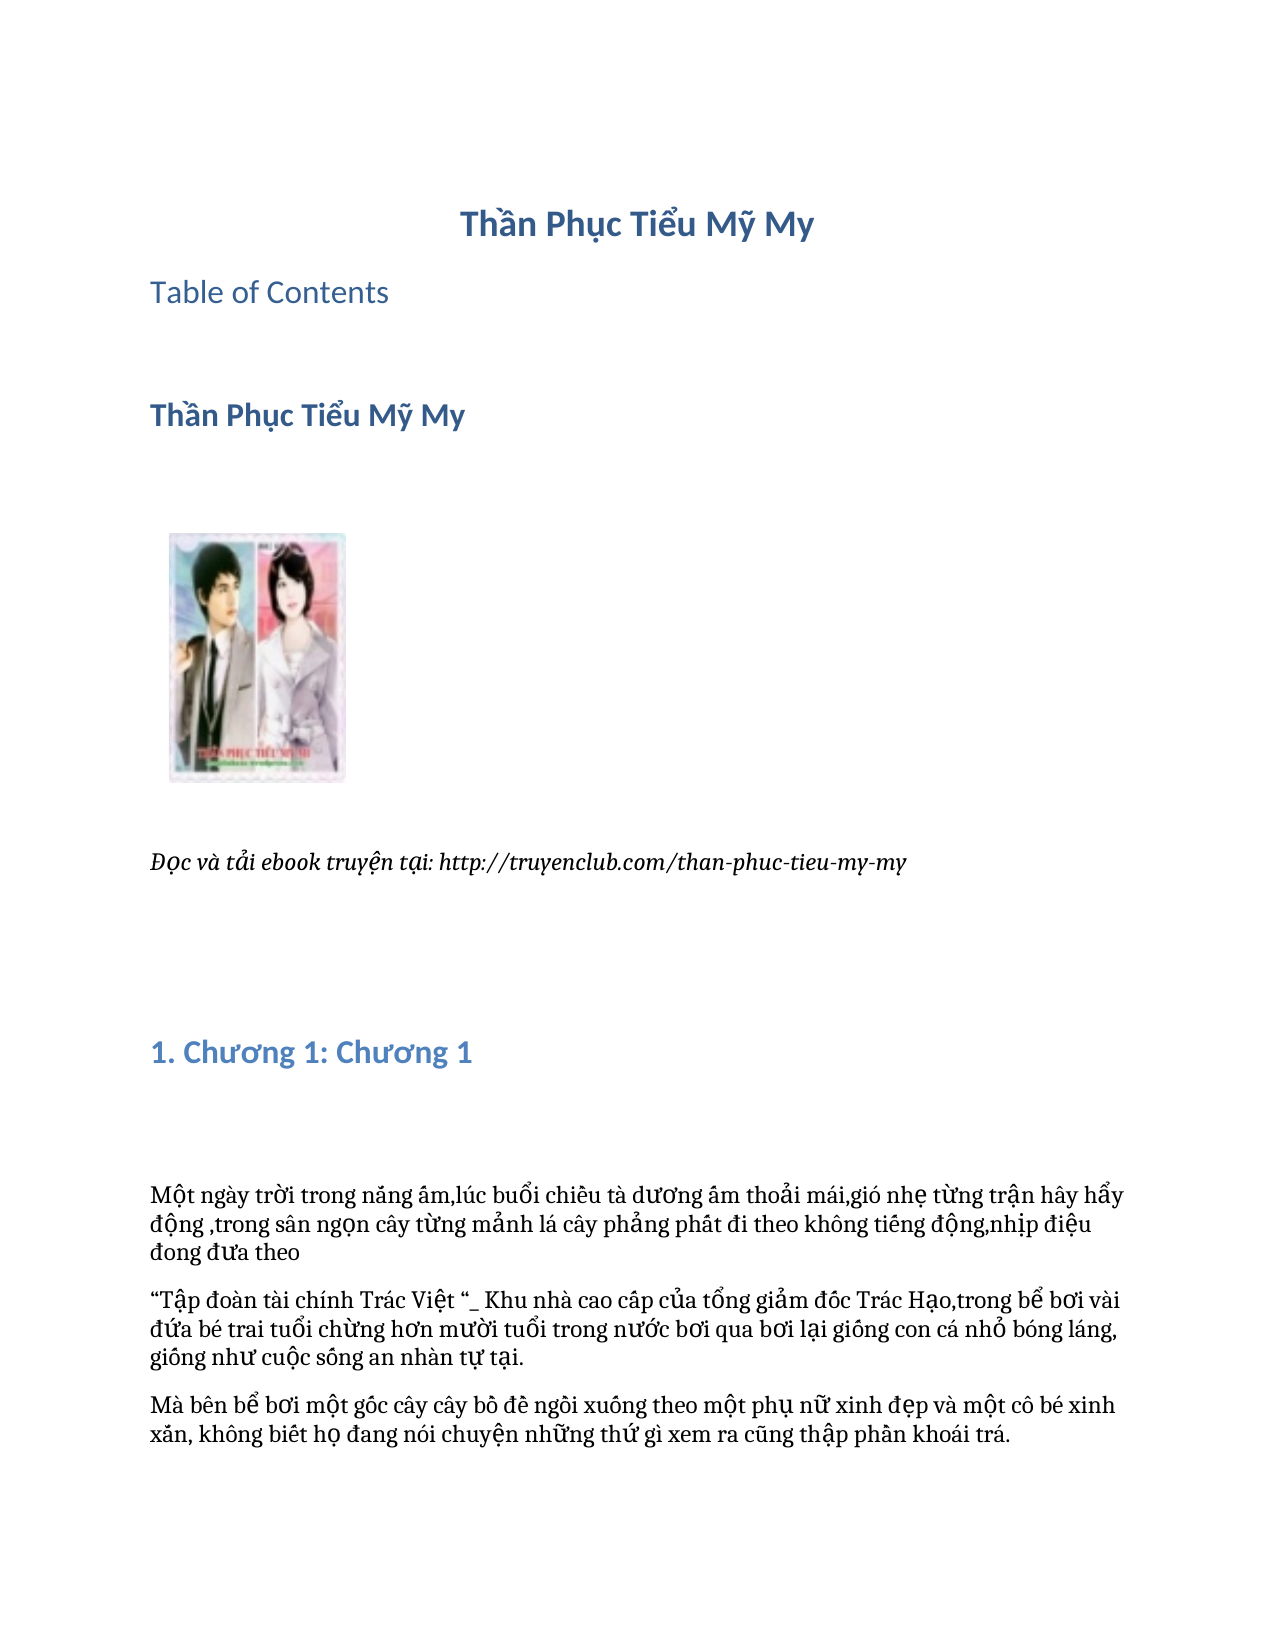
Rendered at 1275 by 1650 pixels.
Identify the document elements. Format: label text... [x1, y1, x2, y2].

text Đọc và tải ebook truyện tại: http://truyenclub.com/than-phuc-tieu-my-my [150, 791, 1125, 906]
text Mà bên bể bơi một gốc cây cây bồ đề ngồi xuống theo một phụ nữ xinh đẹp và một cô bé xinh xắn, không biết họ đang nói chuyện những thứ gì xem ra cũng thập phần khoái trá. [150, 1391, 1125, 1448]
text Một ngày trời trong nắng ấm,lúc buổi chiều tà dương ấm thoải mái,gió nhẹ từng trận hây hẩy động ,trong sân ngọn cây từng mảnh lá cây phảng phất đi theo không tiếng động,nhịp điệu đong đưa theo [150, 1181, 1125, 1267]
text “Tập đoàn tài chính Trác Việt “_ Khu nhà cao cấp của tổng giảm đốc Trác Hạo,trong bể bơi vài đứa bé trai tuổi chừng hơn mười tuổi trong nước bơi qua bơi lại giống con cá nhỏ bóng láng, giống như cuộc sống an nhàn tự tại. [150, 1286, 1125, 1372]
table_header [139, 529, 1275, 787]
subtitle 1. Chương 1: Chương 1 [150, 1031, 1125, 1072]
picture [168, 533, 346, 783]
title Thần Phục Tiểu Mỹ My [150, 200, 1125, 246]
subtitle Thần Phục Tiểu Mỹ My [150, 393, 1125, 434]
